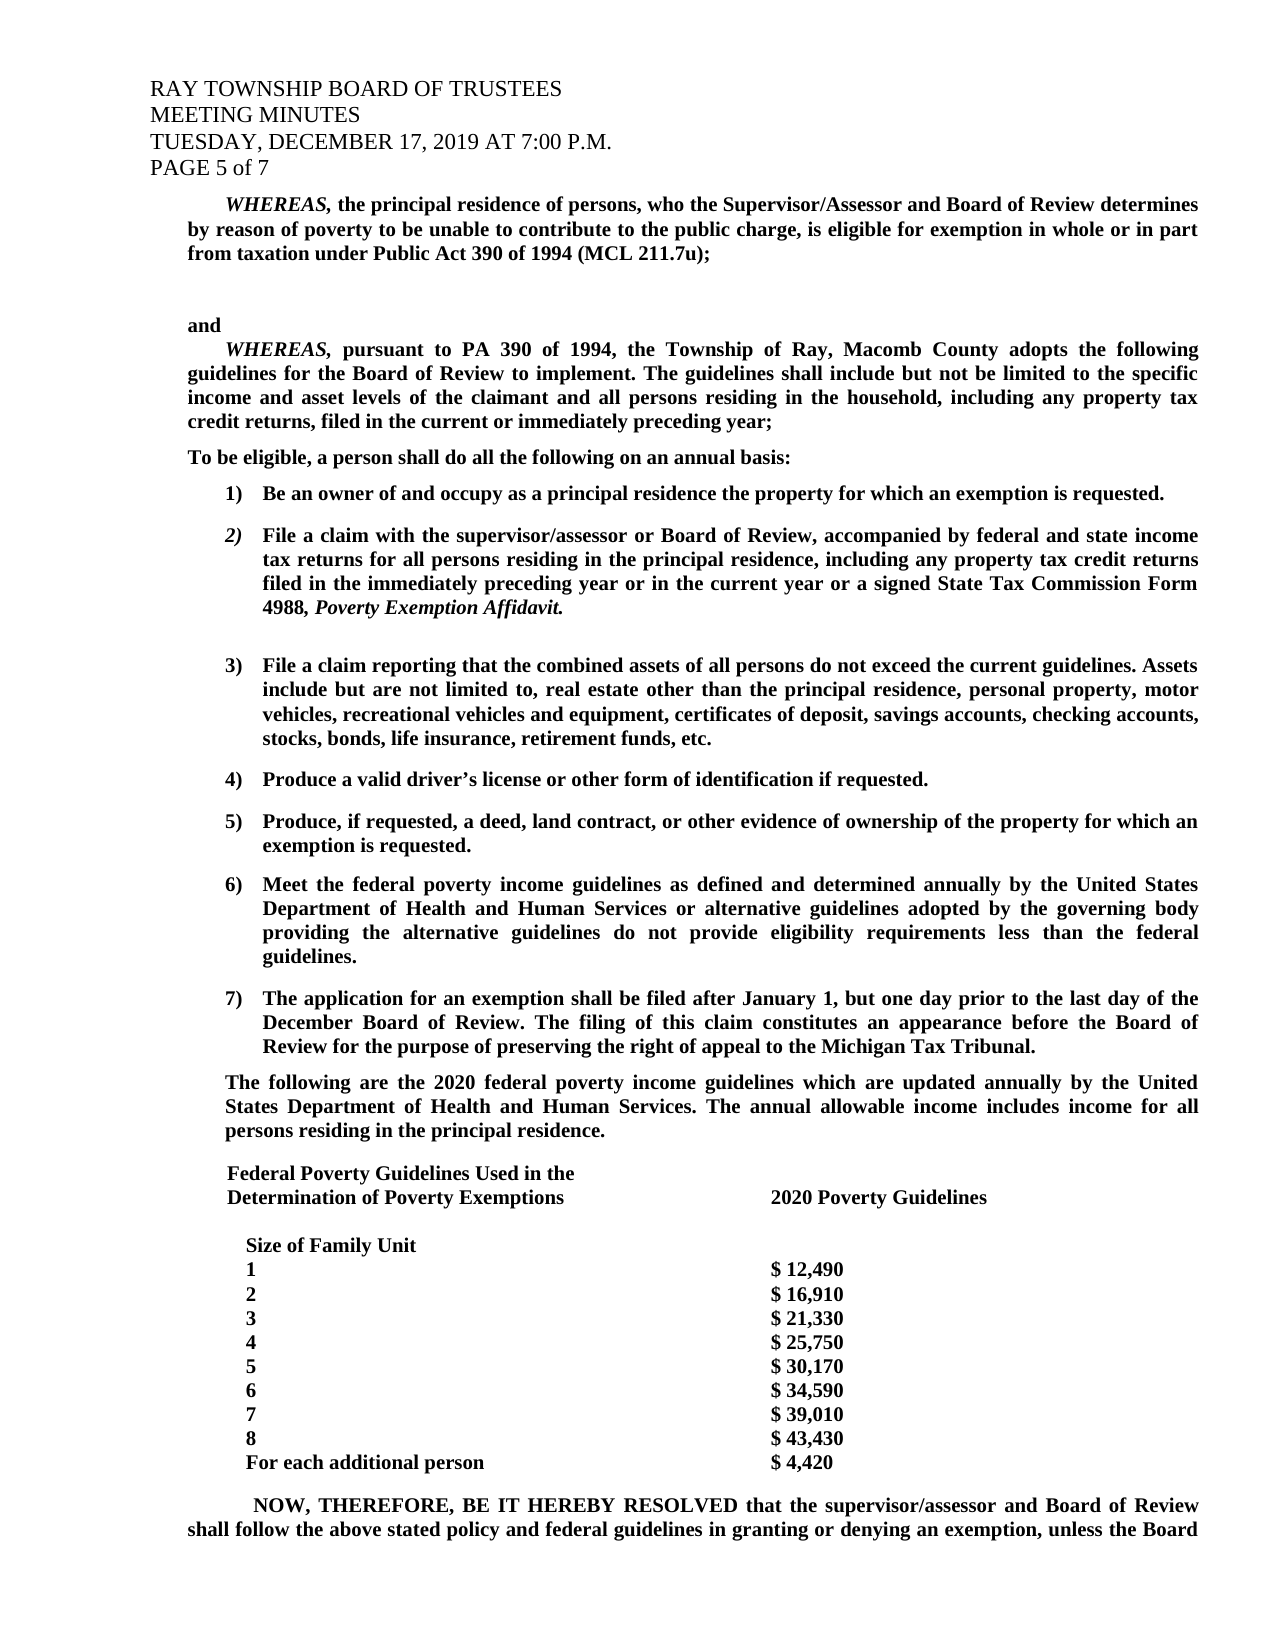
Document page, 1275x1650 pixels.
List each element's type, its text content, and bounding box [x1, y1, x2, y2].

table_cell $ 25,750 [677, 1330, 1080, 1354]
list Meet the federal poverty income guidelines as defined and determined annually by the United States Department of Health and Human Services or alternative guidelines adopted by the governing body providing the alternative guidelines do not provide eligibility requirements less than the federal guidelines. [225, 872, 1200, 968]
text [187, 1493, 1200, 1541]
list The application for an exemption shall be filed after January 1, but one day prior to the last day of the December Board of Review. The filing of this claim constitutes an appearance before the Board of Review for the purpose of preserving the right of appeal to the Michigan Tax Tribunal. [225, 986, 1200, 1058]
table_cell $ 12,490 [677, 1258, 1080, 1281]
table_cell 2 [139, 1281, 677, 1306]
text To be eligible, a person shall do all the following on an annual basis: [150, 445, 1200, 469]
text The following are the 2020 federal poverty income guidelines which are updated annually by the United States Department of Health and Human Services. The annual allowable income includes income for all persons residing in the principal residence. [225, 1070, 1200, 1142]
list File a claim with the supervisor/assessor or Board of Review, accompanied by federal and state income tax returns for all persons residing in the principal residence, including any property tax credit returns filed in the immediately preceding year or in the current year or a signed State Tax Commission Form 4988, Poverty Exemption Affidavit. [225, 523, 1200, 619]
list File a claim reporting that the combined assets of all persons do not exceed the current guidelines. Assets include but are not limited to, real estate other than the principal residence, personal property, motor vehicles, recreational vehicles and equipment, certificates of deposit, savings accounts, checking accounts, stocks, bonds, life insurance, retirement funds, etc. [225, 653, 1200, 749]
table_cell $ 30,170 [677, 1354, 1080, 1378]
list Produce a valid driver’s license or other form of identification if requested. [225, 767, 1200, 791]
text WHEREAS, the principal residence of persons, who the Supervisor/Assessor and Board of Review determines by reason of poverty to be unable to contribute to the public charge, is eligible for exemption in whole or in part from taxation under Public Act 390 of 1994 (MCL 211.7u); [187, 192, 1200, 264]
table_cell $ 4,420 [677, 1450, 1080, 1474]
table_cell $ 39,010 [677, 1402, 1080, 1426]
table_cell 7 [139, 1402, 677, 1426]
table_cell 6 [139, 1378, 677, 1402]
table_header 2020 Poverty Guidelines [677, 1161, 1080, 1257]
text WHEREAS, pursuant to PA 390 of 1994, the Township of Ray, Macomb County adopts the following guidelines for the Board of Review to implement. The guidelines shall include but not be limited to the specific income and asset levels of the claimant and all persons residing in the household, including any property tax credit returns, filed in the current or immediately preceding year; [187, 337, 1200, 433]
table_header Federal Poverty Guidelines Used in the Determination of Poverty Exemptions Size of Family Unit [139, 1161, 677, 1257]
table_cell $ 34,590 [677, 1378, 1080, 1402]
table_cell 1 [139, 1258, 677, 1281]
table_cell 8 [139, 1426, 677, 1450]
table_cell $ 21,330 [677, 1306, 1080, 1329]
list Produce, if requested, a deed, land contract, or other evidence of ownership of the property for which an exemption is requested. [225, 809, 1200, 857]
table_cell 3 [139, 1306, 677, 1329]
table_cell $ 16,910 [677, 1281, 1080, 1306]
list Be an owner of and occupy as a principal residence the property for which an exemption is requested. [225, 481, 1200, 505]
table_cell 4 [139, 1330, 677, 1354]
table_cell 5 [139, 1354, 677, 1378]
text and [150, 313, 1200, 337]
table_cell For each additional person [139, 1450, 677, 1474]
table_cell $ 43,430 [677, 1426, 1080, 1450]
